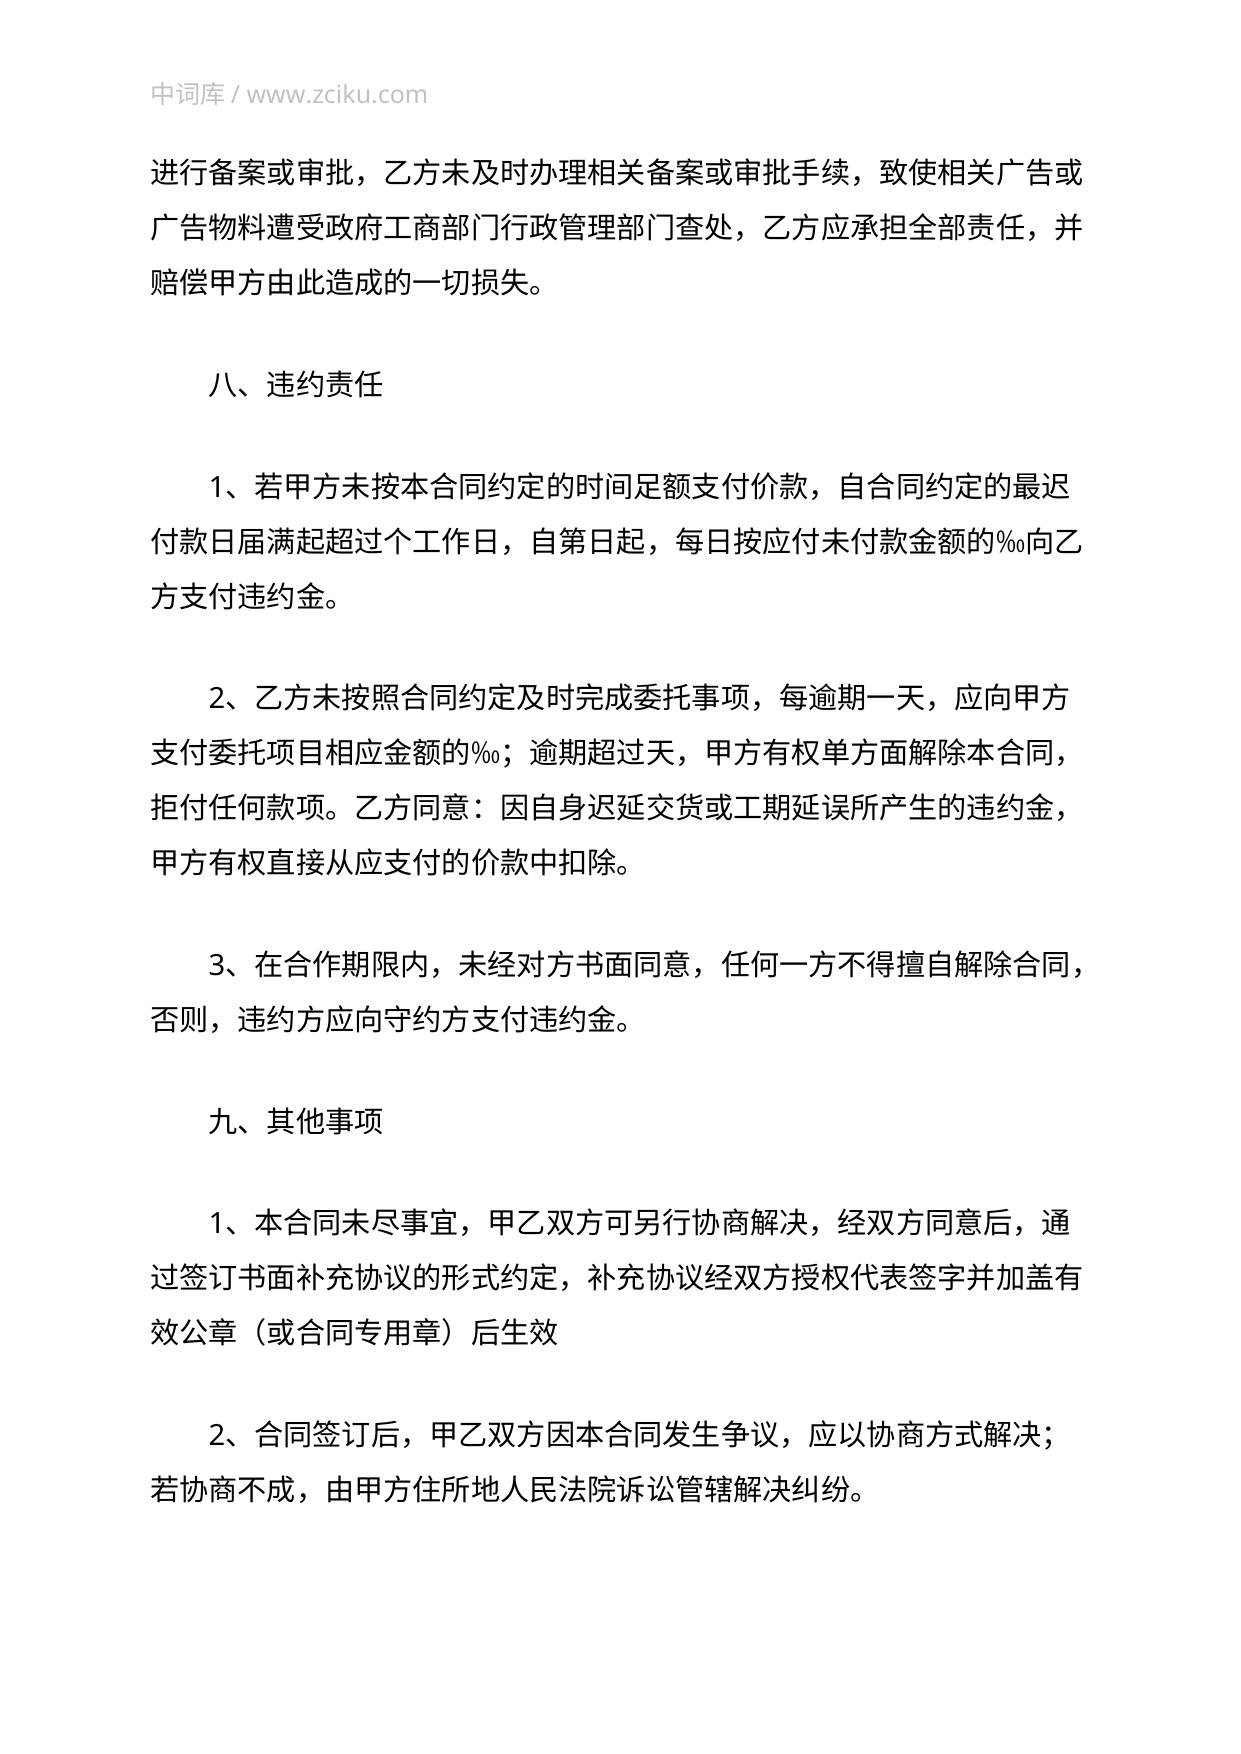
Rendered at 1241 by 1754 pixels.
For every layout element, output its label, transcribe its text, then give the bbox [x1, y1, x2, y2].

text 2、乙方未按照合同约定及时完成委托事项，每逾期一天，应向甲方支付委托项目相应金额的‰；逾期超过天，甲方有权单方面解除本合同，拒付任何款项。乙方同意：因自身迟延交货或工期延误所产生的违约金，甲方有权直接从应支付的价款中扣除。 [150, 675, 1090, 882]
text 1、若甲方未按本合同约定的时间足额支付价款，自合同约定的最迟付款日届满起超过个工作日，自第日起，每日按应付未付款金额的‰向乙方支付违约金。 [150, 463, 1090, 616]
text 1、本合同未尽事宜，甲乙双方可另行协商解决，经双方同意后，通过签订书面补充协议的形式约定，补充协议经双方授权代表签字并加盖有效公章（或合同专用章）后生效 [150, 1200, 1090, 1352]
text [150, 150, 1090, 302]
text 九、其他事项 [150, 1098, 1090, 1141]
text 八、违约责任 [150, 362, 1090, 404]
text 2、合同签订后，甲乙双方因本合同发生争议，应以协商方式解决；若协商不成，由甲方住所地人民法院诉讼管辖解决纠纷。 [150, 1412, 1090, 1509]
text 3、在合作期限内，未经对方书面同意，任何一方不得擅自解除合同，否则，违约方应向守约方支付违约金。 [150, 942, 1090, 1039]
